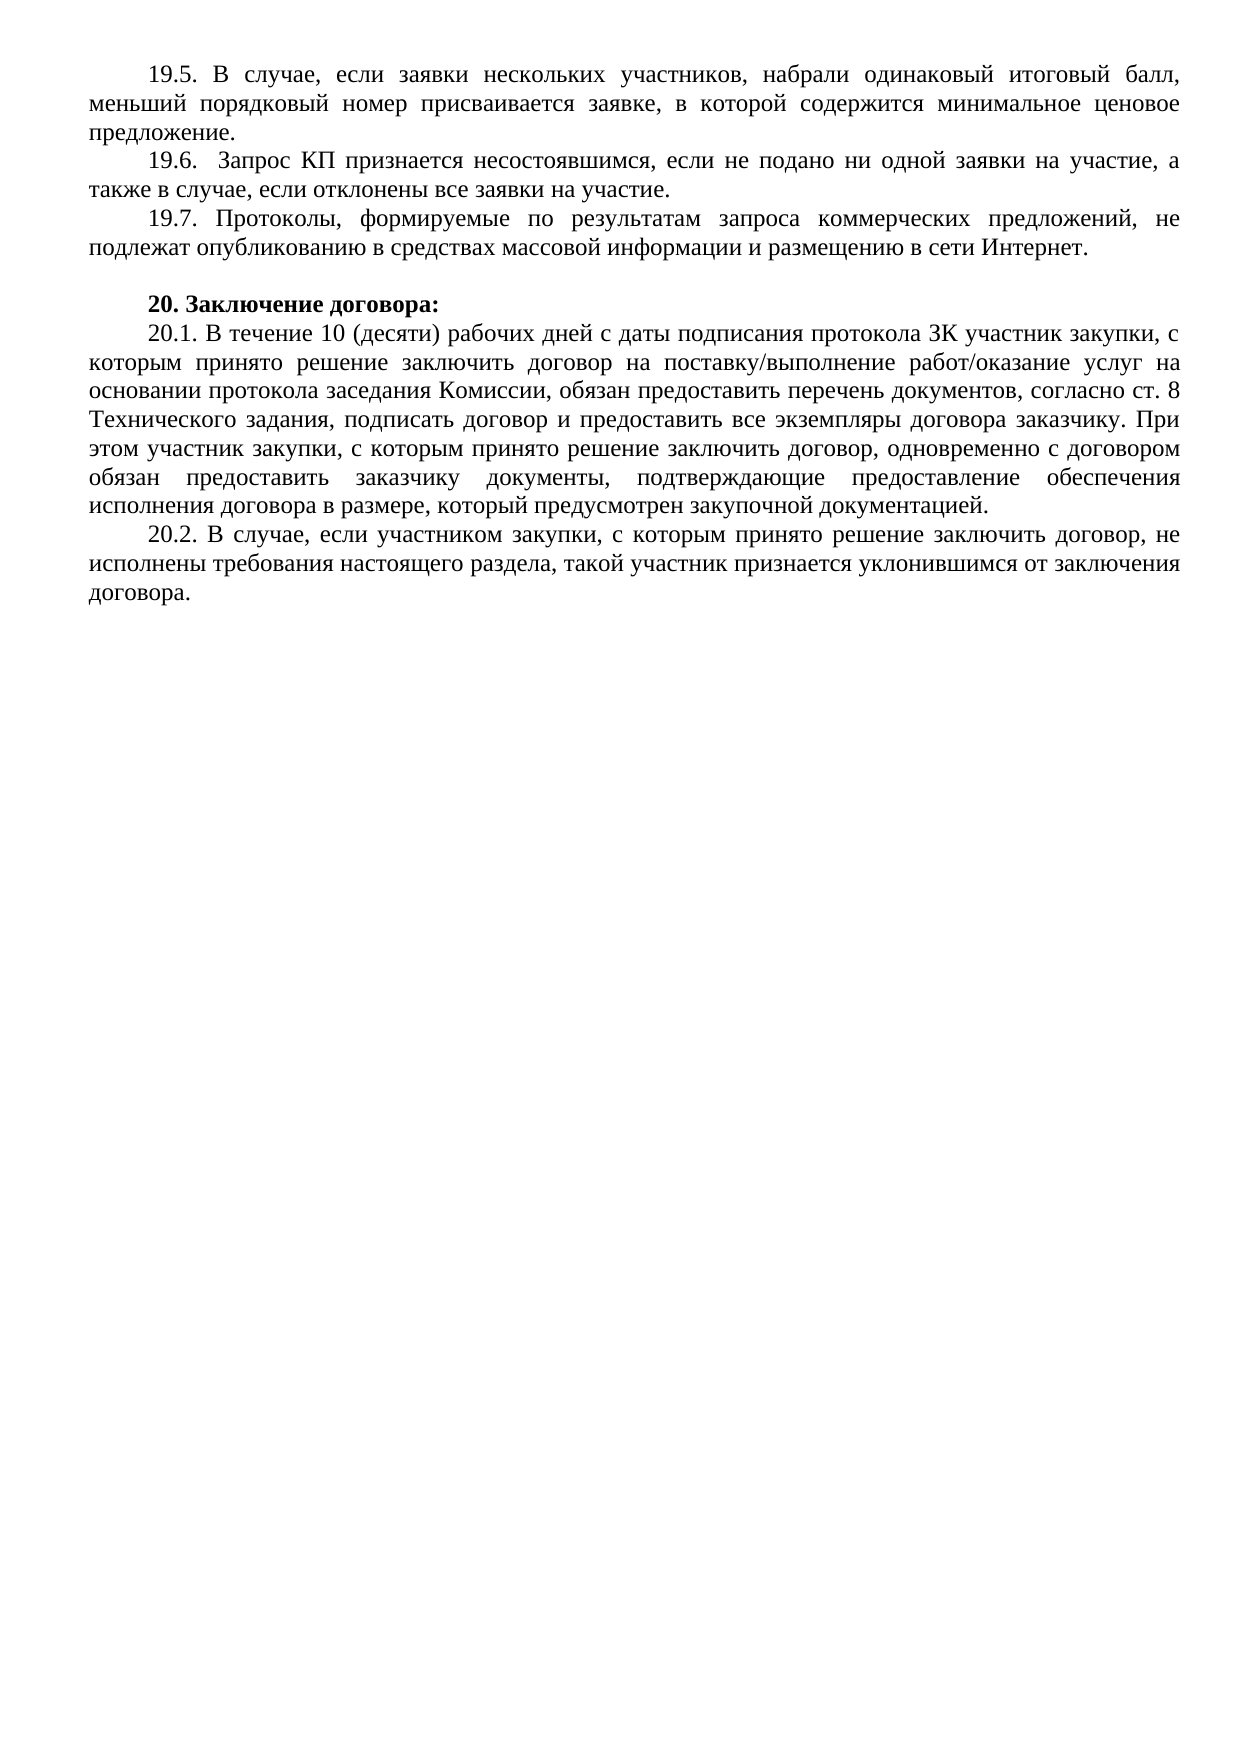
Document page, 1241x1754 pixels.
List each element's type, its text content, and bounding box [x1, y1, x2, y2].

text 20.2. В случае, если участником закупки, с которым принято решение заключить договор, не исполнены требования настоящего раздела, такой участник признается уклонившимся от заключения договора. [89, 519, 1181, 605]
text 19.7. Протоколы, формируемые по результатам запроса коммерческих предложений, не подлежат опубликованию в средствах массовой информации и размещению в сети Интернет. [89, 203, 1181, 260]
text 19.5. В случае, если заявки нескольких участников, набрали одинаковый итоговый балл, меньший порядковый номер присваивается заявке, в которой содержится минимальное ценовое предложение. [89, 59, 1181, 145]
text 20.1. В течение 10 (десяти) рабочих дней с даты подписания протокола ЗК участник закупки, с которым принято решение заключить договор на поставку/выполнение работ/оказание услуг на основании протокола заседания Комиссии, обязан предоставить перечень документов, согласно ст. 8 Технического задания, подписать договор и предоставить все экземпляры договора заказчику. При этом участник закупки, с которым принято решение заключить договор, одновременно с договором обязан предоставить заказчику документы, подтверждающие предоставление обеспечения исполнения договора в размере, который предусмотрен закупочной документацией. [89, 318, 1181, 519]
text 20. Заключение договора: [89, 289, 1181, 318]
text 19.6. Запрос КП признается несостоявшимся, если не подано ни одной заявки на участие, а также в случае, если отклонены все заявки на участие. [89, 145, 1181, 203]
